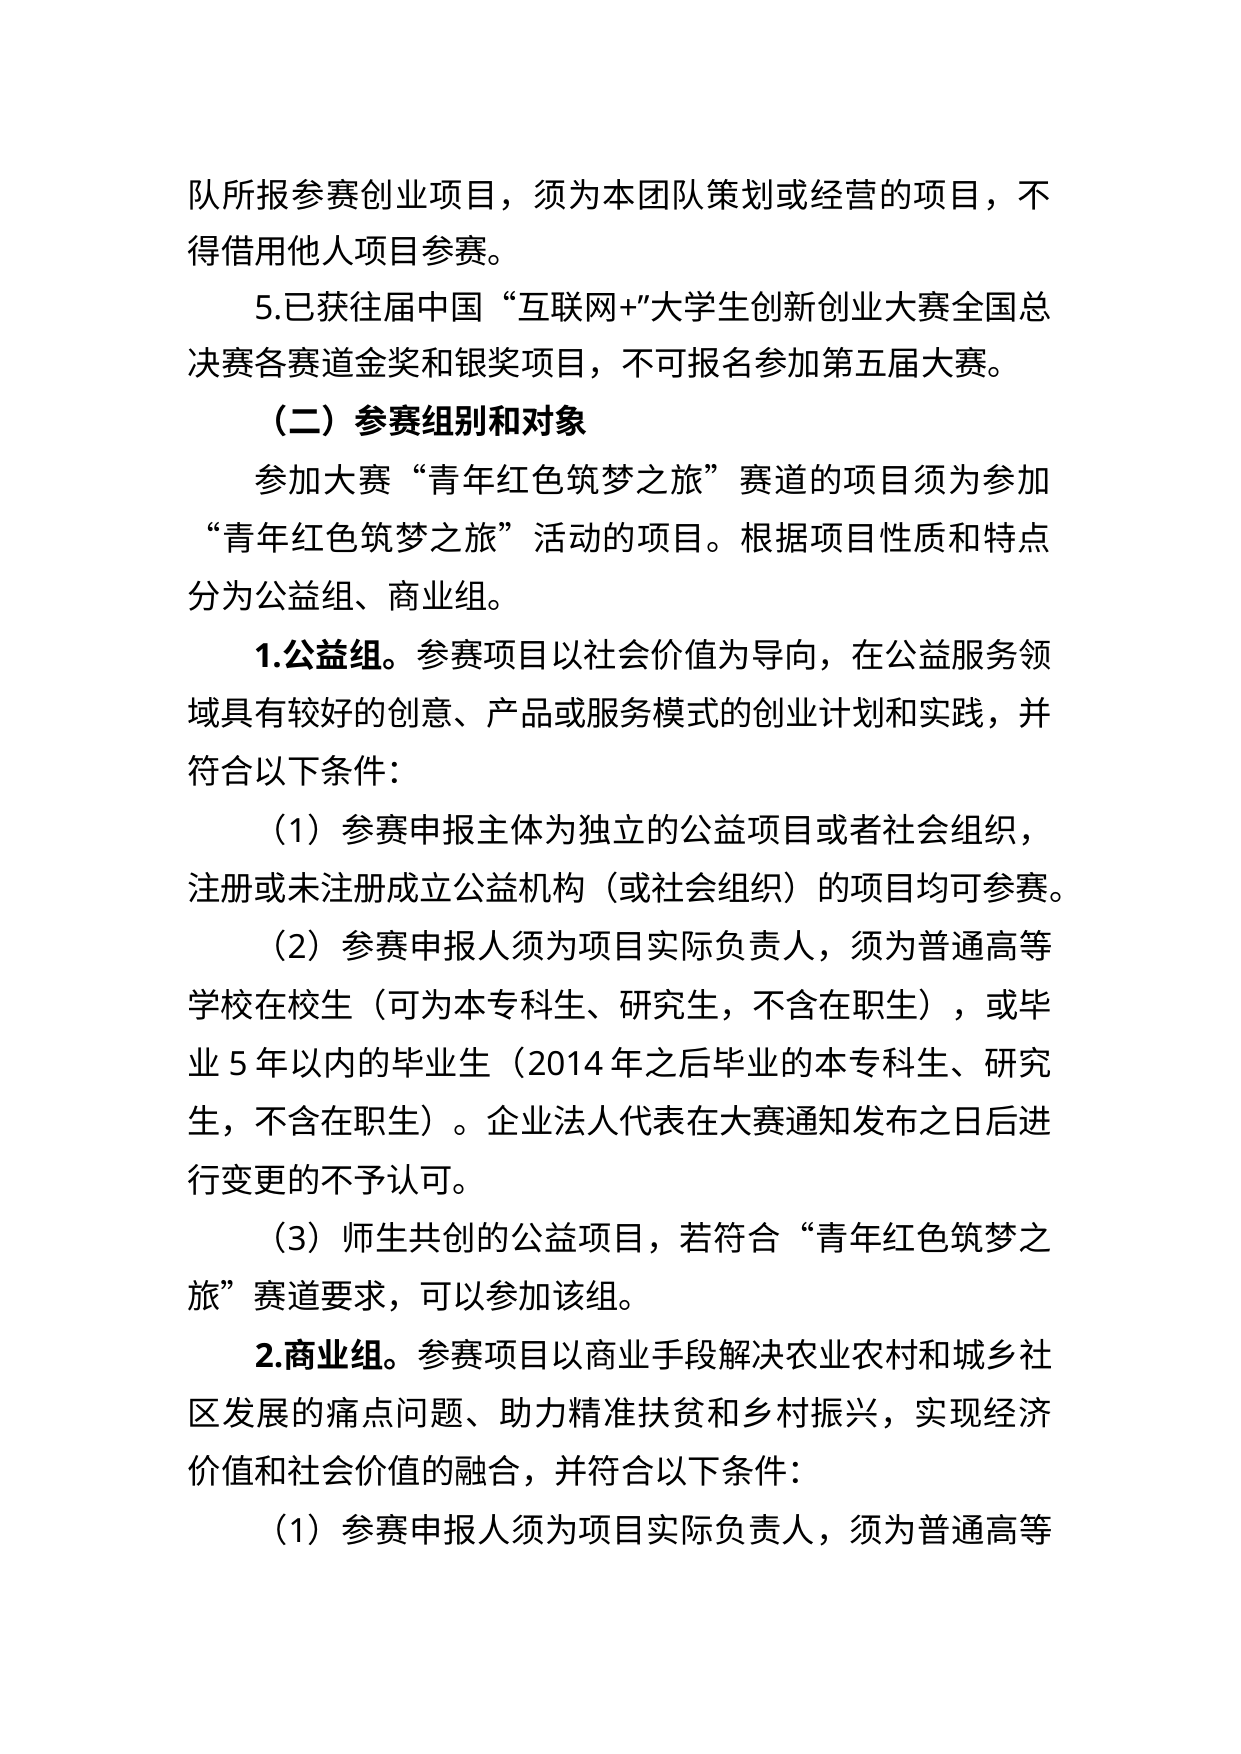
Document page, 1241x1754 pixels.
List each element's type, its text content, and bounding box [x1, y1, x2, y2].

text 2.商业组。参赛项目以商业手段解决农业农村和城乡社区发展的痛点问题、助力精准扶贫和乡村振兴，实现经济价值和社会价值的融合，并符合以下条件： [187, 1320, 1053, 1495]
text （二）参赛组别和对象 [187, 387, 1053, 445]
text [187, 1495, 1053, 1554]
text （3）师生共创的公益项目，若符合“青年红色筑梦之旅”赛道要求，可以参加该组。 [187, 1204, 1053, 1320]
text 5.已获往届中国“互联网+”大学生创新创业大赛全国总决赛各赛道金奖和银奖项目，不可报名参加第五届大赛。 [187, 274, 1053, 387]
text 参加大赛“青年红色筑梦之旅”赛道的项目须为参加“青年红色筑梦之旅”活动的项目。根据项目性质和特点，分为公益组、商业组。 [187, 445, 1053, 620]
text 1.公益组。参赛项目以社会价值为导向，在公益服务领域具有较好的创意、产品或服务模式的创业计划和实践，并符合以下条件： [187, 620, 1053, 795]
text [187, 162, 1053, 274]
text （2）参赛申报人须为项目实际负责人，须为普通高等学校在校生（可为本专科生、研究生，不含在职生），或毕业5年以内的毕业生（2014年之后毕业的本专科生、研究生，不含在职生）。企业法人代表在大赛通知发布之日后进行变更的不予认可。 [187, 912, 1053, 1204]
text （1）参赛申报主体为独立的公益项目或者社会组织，注册或未注册成立公益机构（或社会组织）的项目均可参赛。 [187, 795, 1053, 912]
